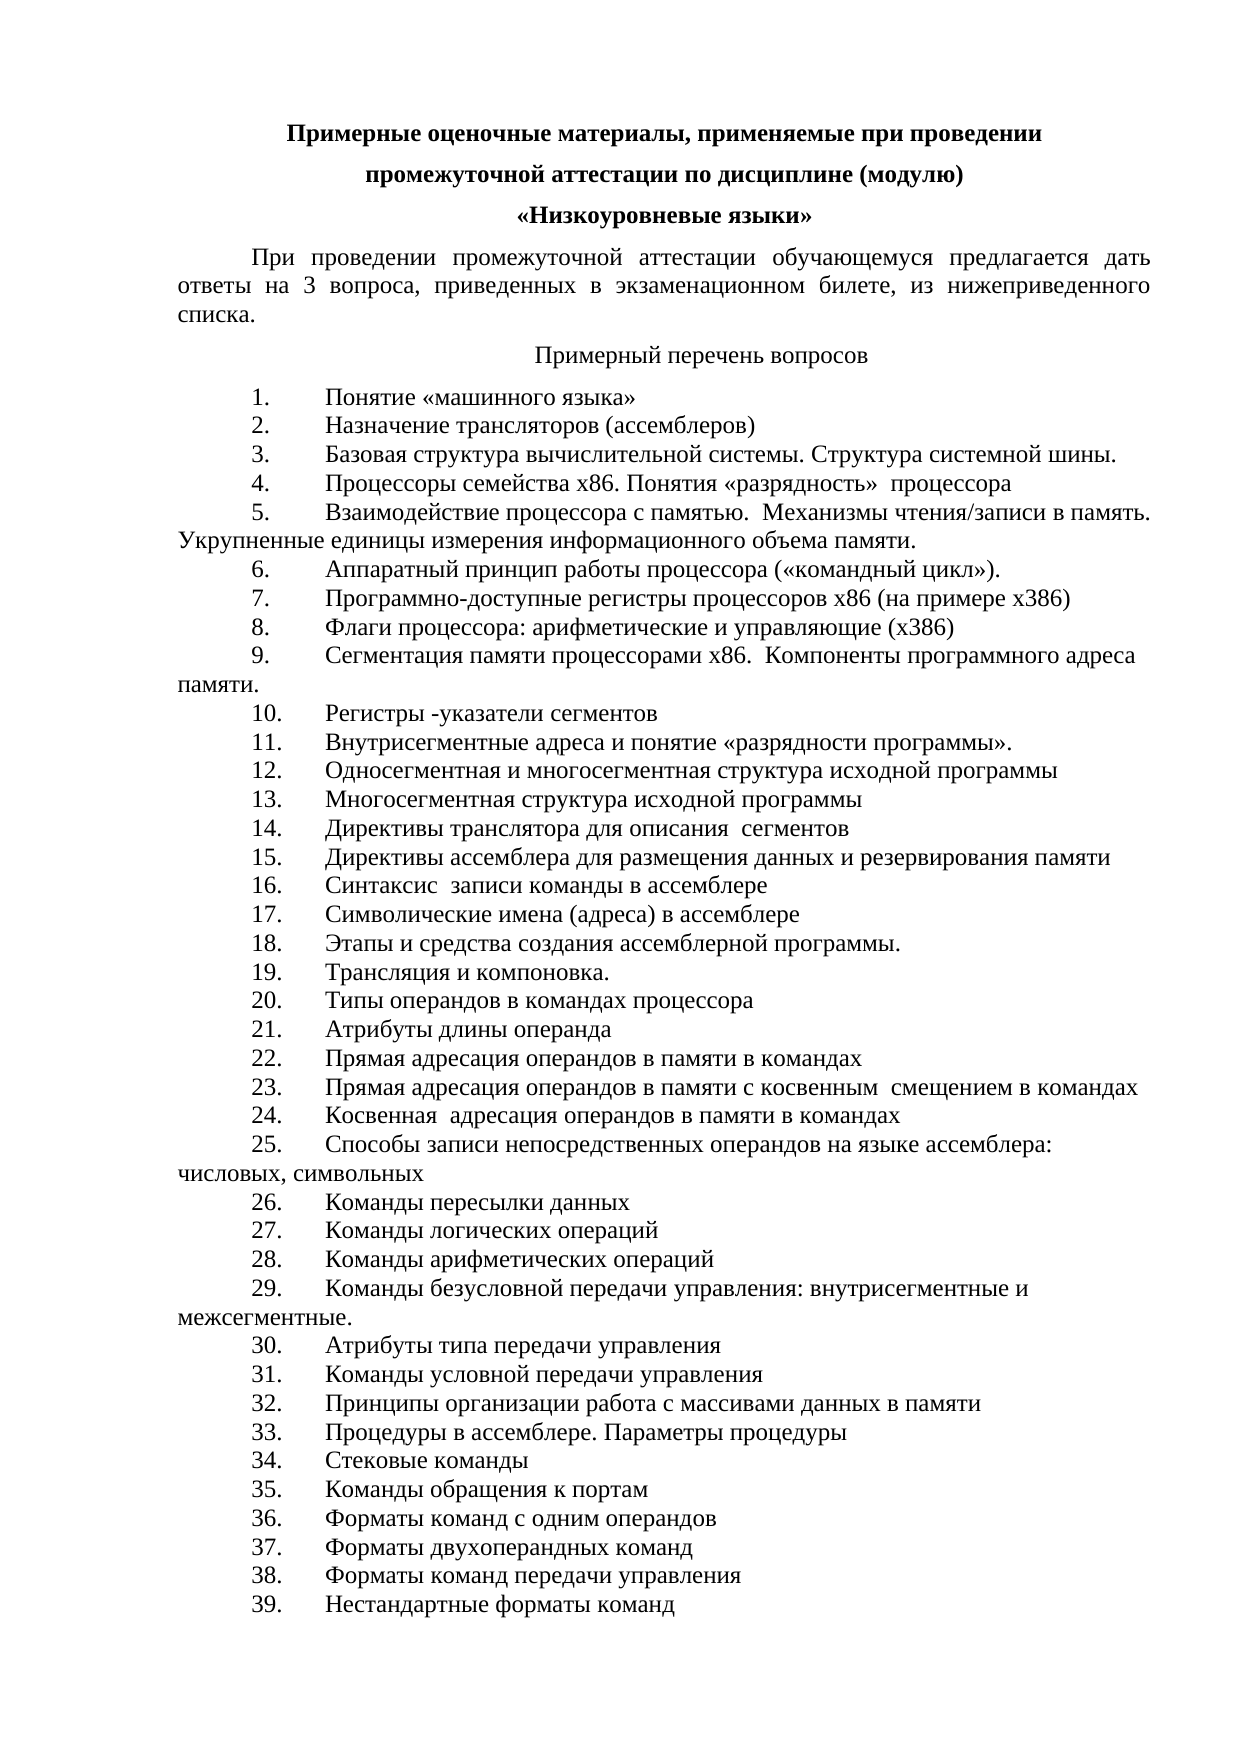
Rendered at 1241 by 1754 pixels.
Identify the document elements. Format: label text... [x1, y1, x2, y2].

list Базовая структура вычислительной системы. Структура системной шины. [177, 439, 1152, 468]
list Атрибуты типа передачи управления [177, 1331, 1152, 1359]
list Регистры -указатели сегментов [177, 698, 1152, 727]
list Многосегментная структура исходной программы [177, 784, 1152, 813]
list Команды пересылки данных [177, 1187, 1152, 1216]
list Типы операндов в командах процессора [177, 986, 1152, 1014]
list Внутрисегментные адреса и понятие «разрядности программы». [177, 727, 1152, 756]
list Взаимодействие процессора с памятью. Механизмы чтения/записи в память. Укрупненные единицы измерения информационного объема памяти. [177, 497, 1152, 554]
list Сегментация памяти процессорами х86. Компоненты программного адреса памяти. [177, 641, 1152, 698]
list Нестандартные форматы команд [177, 1589, 1152, 1618]
list Прямая адресация операндов в памяти в командах [177, 1043, 1152, 1072]
text При проведении промежуточной аттестации обучающемуся предлагается дать ответы на 3 вопроса, приведенных в экзаменационном билете, из нижеприведенного списка. [177, 242, 1152, 328]
list Форматы двухоперандных команд [177, 1532, 1152, 1561]
list Понятие «машинного языка» [177, 382, 1152, 411]
text Примерный перечень вопросов [177, 341, 1152, 369]
list Символические имена (адреса) в ассемблере [177, 899, 1152, 928]
text Примерные оценочные материалы, применяемые при проведении [177, 118, 1152, 147]
list Команды безусловной передачи управления: внутрисегментные и межсегментные. [177, 1273, 1152, 1331]
list Команды арифметических операций [177, 1244, 1152, 1273]
list Трансляция и компоновка. [177, 957, 1152, 986]
list Процедуры в ассемблере. Параметры процедуры [177, 1417, 1152, 1446]
list Команды обращения к портам [177, 1474, 1152, 1503]
list Синтаксис записи команды в ассемблере [177, 871, 1152, 899]
list Команды логических операций [177, 1216, 1152, 1244]
list Прямая адресация операндов в памяти с косвенным смещением в командах [177, 1072, 1152, 1101]
list Односегментная и многосегментная структура исходной программы [177, 756, 1152, 784]
list Этапы и средства создания ассемблерной программы. [177, 928, 1152, 957]
list Форматы команд с одним операндов [177, 1503, 1152, 1532]
text «Низкоуровневые языки» [177, 201, 1152, 229]
list Атрибуты длины операнда [177, 1014, 1152, 1043]
list Аппаратный принцип работы процессора («командный цикл»). [177, 554, 1152, 583]
list Программно-доступные регистры процессоров х86 (на примере х386) [177, 583, 1152, 612]
list Команды условной передачи управления [177, 1359, 1152, 1388]
text промежуточной аттестации по дисциплине (модулю) [177, 159, 1152, 188]
list Директивы ассемблера для размещения данных и резервирования памяти [177, 842, 1152, 871]
list Косвенная адресация операндов в памяти в командах [177, 1101, 1152, 1129]
list Назначение трансляторов (ассемблеров) [177, 411, 1152, 439]
list Принципы организации работа с массивами данных в памяти [177, 1388, 1152, 1417]
list Стековые команды [177, 1446, 1152, 1474]
list Процессоры семейства х86. Понятия «разрядность» процессора [177, 468, 1152, 497]
list Форматы команд передачи управления [177, 1561, 1152, 1589]
list Способы записи непосредственных операндов на языке ассемблера: числовых, символьных [177, 1129, 1152, 1187]
list Флаги процессора: арифметические и управляющие (х386) [177, 612, 1152, 641]
list Директивы транслятора для описания сегментов [177, 813, 1152, 842]
